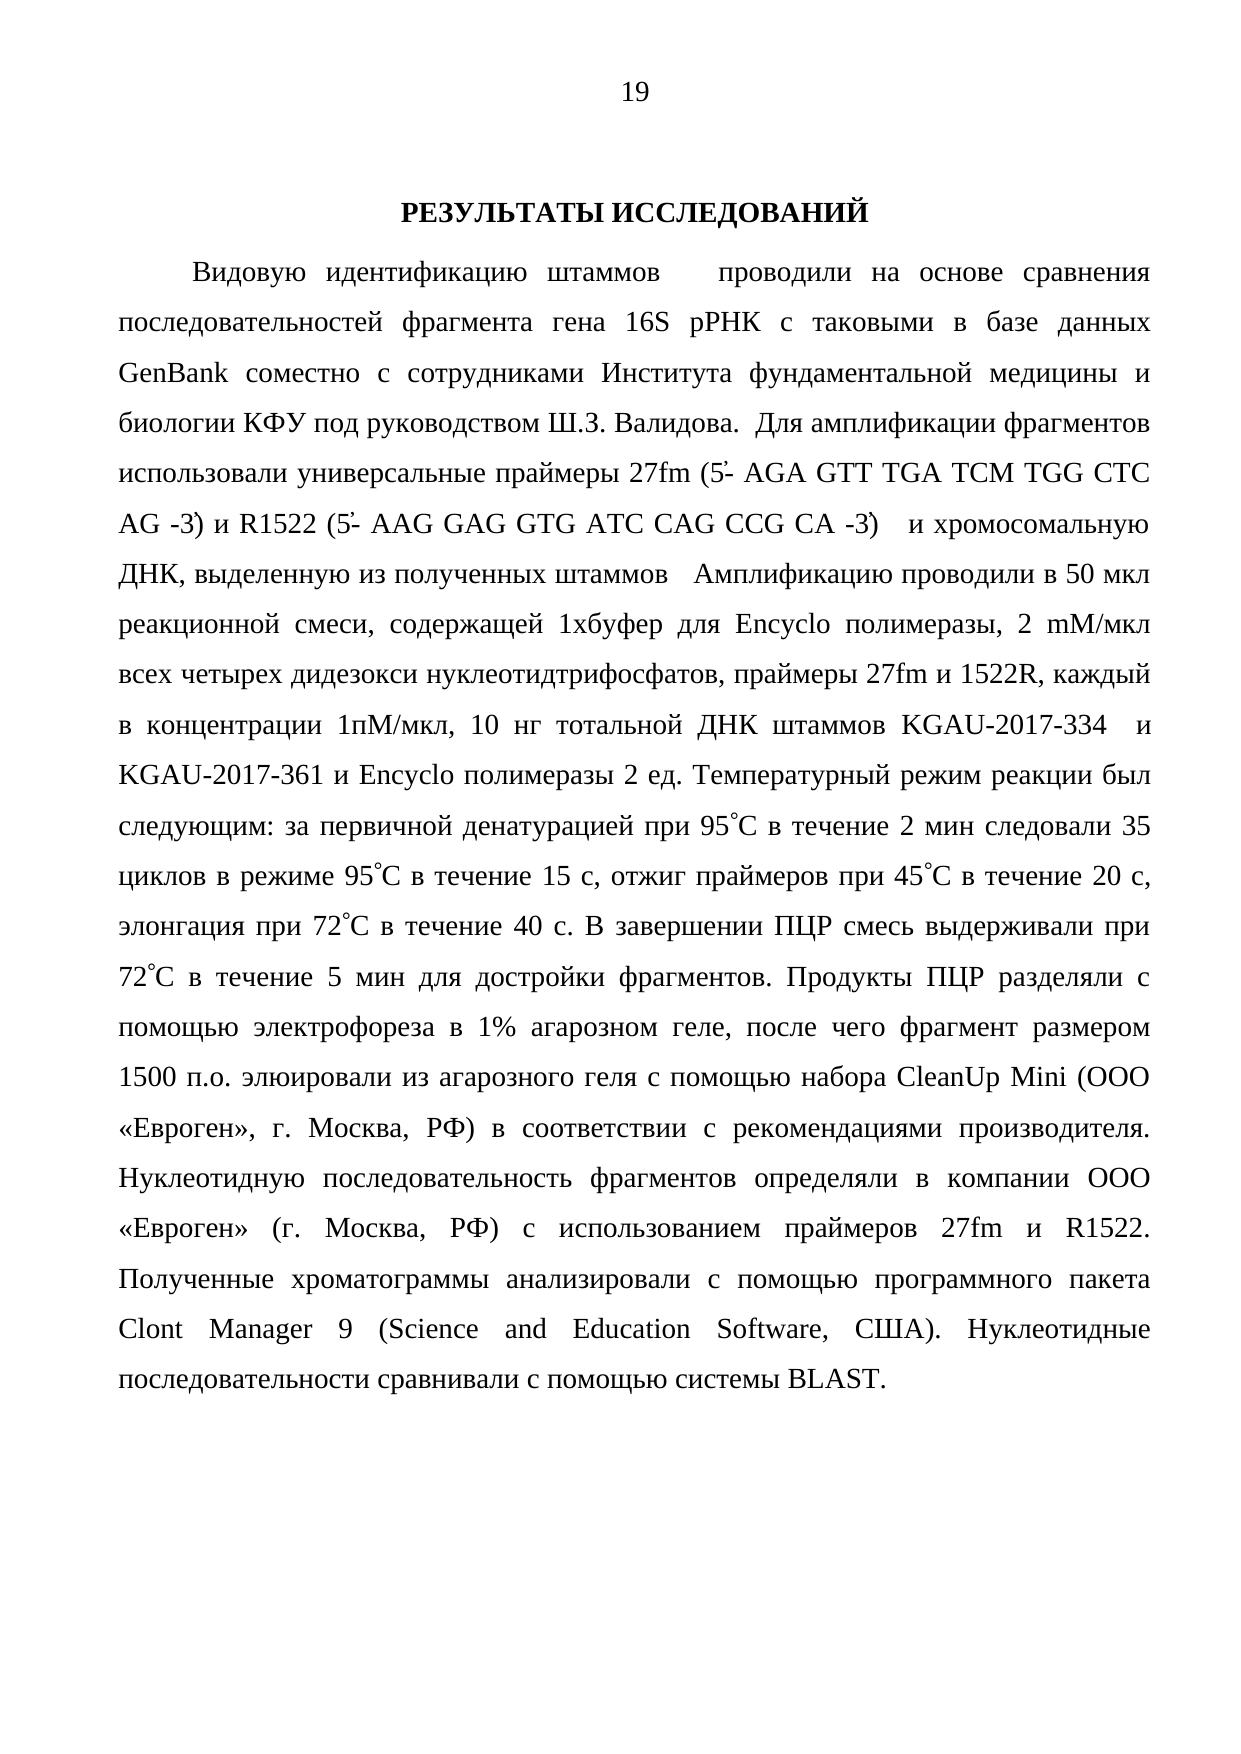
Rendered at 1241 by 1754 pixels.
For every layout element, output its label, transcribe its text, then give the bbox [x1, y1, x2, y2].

text Видовую идентификацию штаммов проводили на основе сравнения последовательностей фрагмента гена 16S рРНК с таковыми в базе данных GenBank соместно с сотрудниками Института фундаментальной медицины и биологии КФУ под руководством Ш.З. Валидова. Для амплификации фрагментов использовали универсальные праймеры 27fm (5̕- AGA GTT TGA TCM TGG CTC AG -3̕) и R1522 (5̕- AAG GAG GTG ATC CAG CCG CA -3̕) и хромосомальную ДНК, выделенную из полученных штаммов Амплификацию проводили в 50 мкл реакционной смеси, содержащей 1хбуфер для Encyclo полимеразы, 2 mM/мкл всех четырех дидезокси нуклеотидтрифосфатов, праймеры 27fm и 1522R, каждый в концентрации 1пМ/мкл, 10 нг тотальной ДНК штаммов KGAU-2017-334 и KGAU-2017-361 и Encyclo полимеразы 2 ед. Температурный режим реакции был следующим: за первичной денатурацией при 95С в течение 2 мин следовали 35 циклов в режиме 95С в течение 15 с, отжиг праймеров при 45С в течение 20 с, элонгация при 72С в течение 40 с. В завершении ПЦР смесь выдерживали при 72С в течение 5 мин для достройки фрагментов. Продукты ПЦР разделяли с помощью электрофореза в 1% агарозном геле, после чего фрагмент размером 1500 п.о. элюировали из агарозного геля с помощью набора CleanUp Mini (ООО «Евроген», г. Москва, РФ) в соответствии с рекомендациями производителя. Нуклеотидную последовательность фрагментов определяли в компании ООО «Евроген» (г. Москва, РФ) с использованием праймеров 27fm и R1522. Полученные хроматограммы анализировали с помощью программного пакета Clont Manager 9 (Science and Education Software, США). Нуклеотидные последовательности сравнивали с помощью системы BLAST. [118, 254, 1152, 1395]
text РЕЗУЛЬТАТЫ ИССЛЕДОВАНИЙ [118, 195, 1152, 228]
